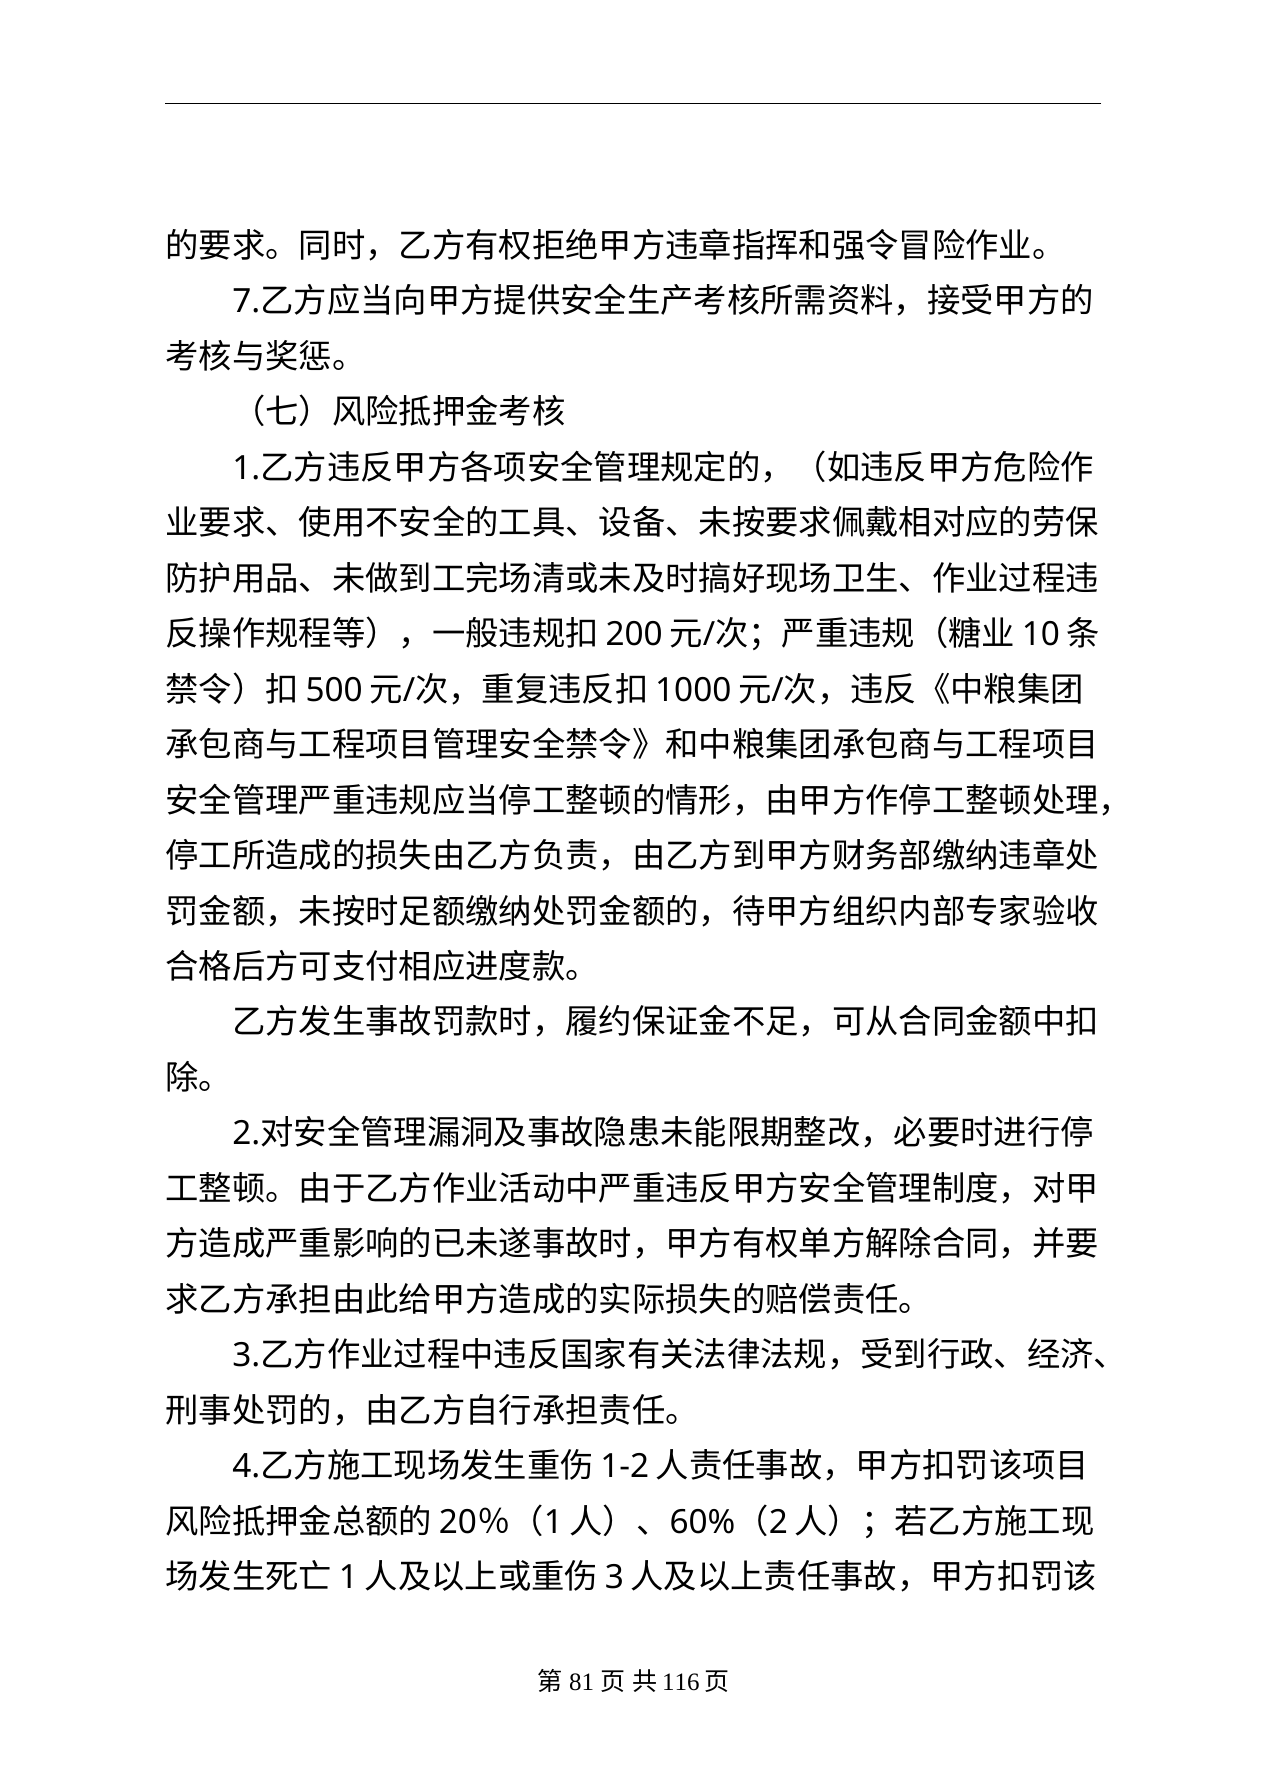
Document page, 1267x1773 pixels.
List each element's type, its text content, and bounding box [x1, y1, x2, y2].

text 1.乙方违反甲方各项安全管理规定的，（如违反甲方危险作业要求、使用不安全的工具、设备、未按要求佩戴相对应的劳保防护用品、未做到工完场清或未及时搞好现场卫生、作业过程违反操作规程等），一般违规扣200元/次；严重违规（糖业10条禁令）扣500元/次，重复违反扣1000元/次，违反《中粮集团承包商与工程项目管理安全禁令》和中粮集团承包商与工程项目安全管理严重违规应当停工整顿的情形，由甲方作停工整顿处理，停工所造成的损失由乙方负责，由乙方到甲方财务部缴纳违章处罚金额，未按时足额缴纳处罚金额的，待甲方组织内部专家验收合格后方可支付相应进度款。 [165, 440, 1101, 988]
text 3.乙方作业过程中违反国家有关法律法规，受到行政、经济、刑事处罚的，由乙方自行承担责任。 [165, 1328, 1101, 1432]
text （七）风险抵押金考核 [165, 385, 1101, 433]
text 乙方发生事故罚款时，履约保证金不足，可从合同金额中扣除。 [165, 995, 1101, 1099]
text 2.对安全管理漏洞及事故隐患未能限期整改，必要时进行停工整顿。由于乙方作业活动中严重违反甲方安全管理制度，对甲方造成严重影响的已未遂事故时，甲方有权单方解除合同，并要求乙方承担由此给甲方造成的实际损失的赔偿责任。 [165, 1106, 1101, 1321]
text 7.乙方应当向甲方提供安全生产考核所需资料，接受甲方的考核与奖惩。 [165, 274, 1101, 378]
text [165, 1439, 1101, 1599]
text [165, 218, 1101, 267]
